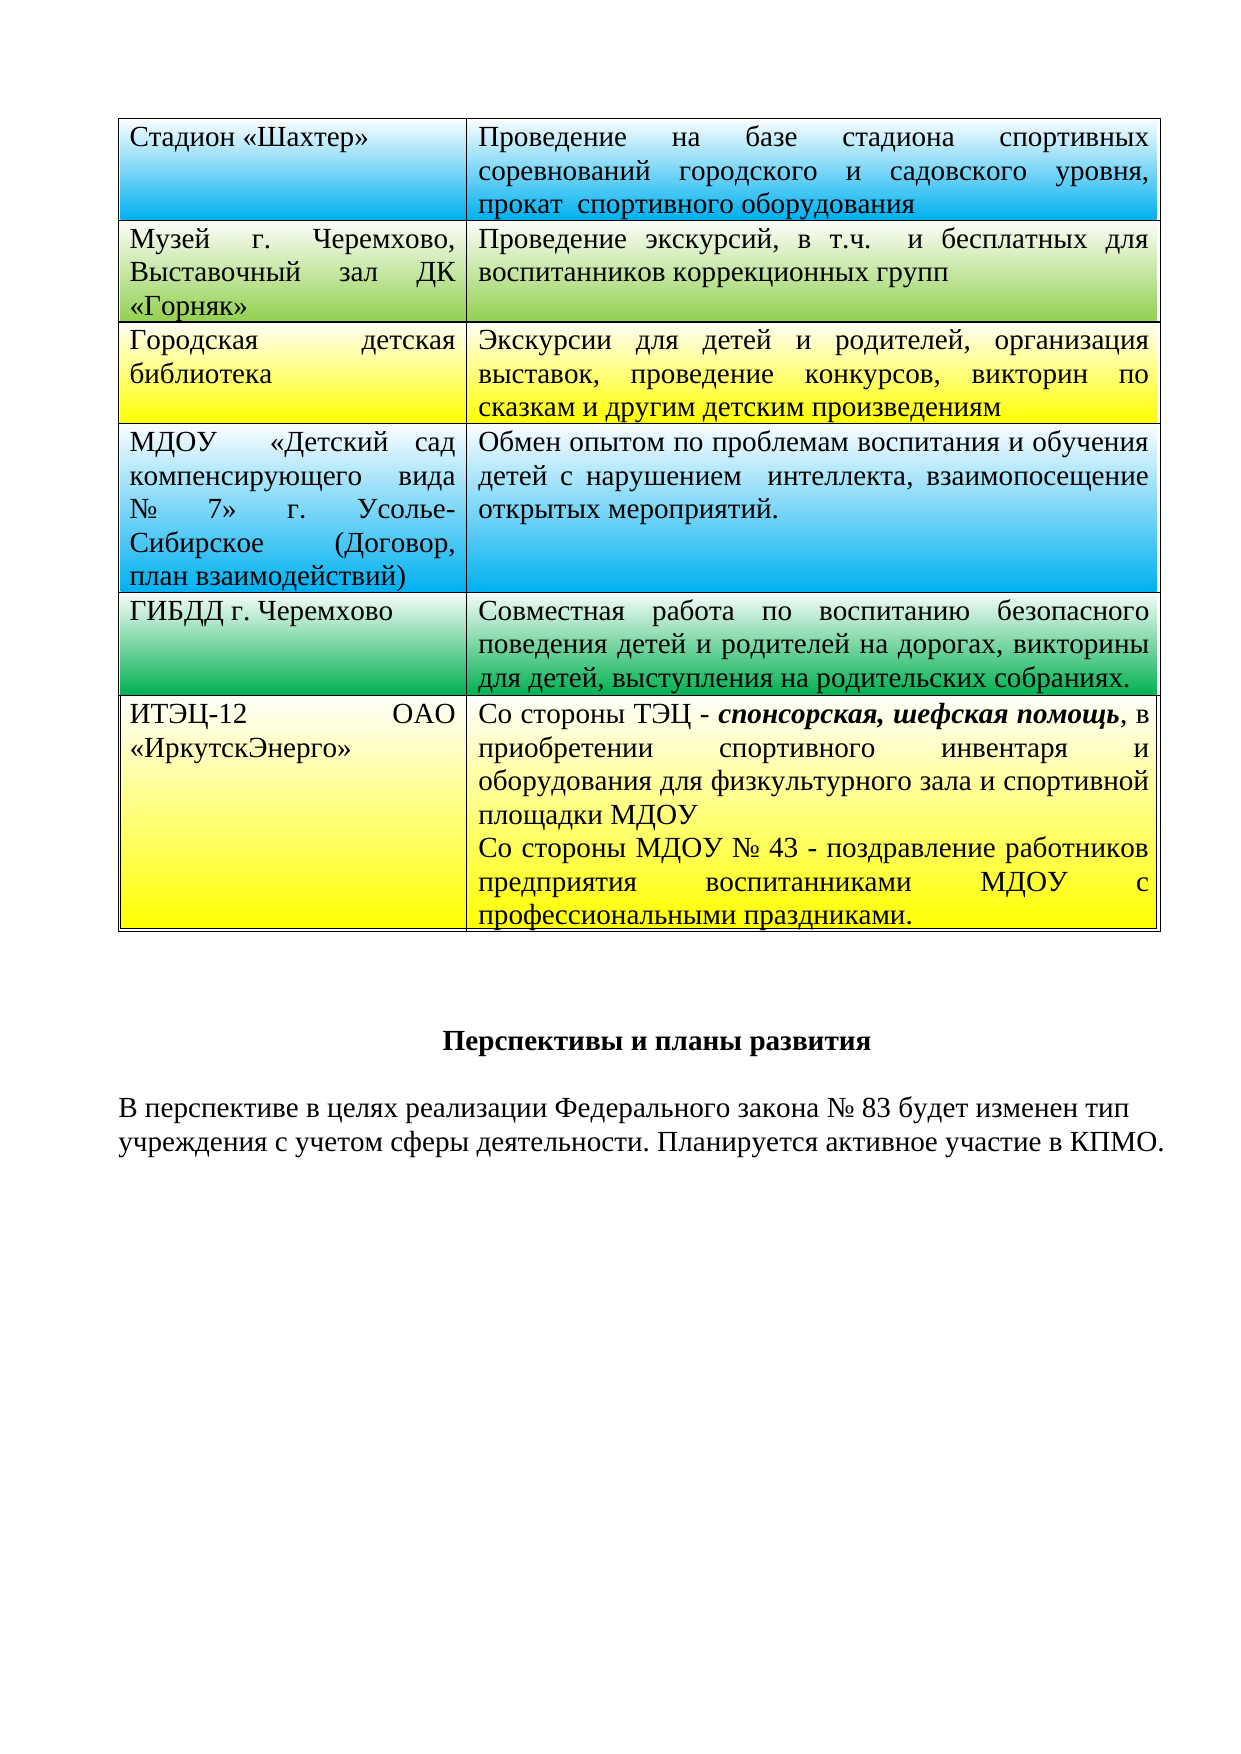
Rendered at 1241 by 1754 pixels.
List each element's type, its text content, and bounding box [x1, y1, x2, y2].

table_cell ГИБДД г. Черемхово [119, 593, 466, 695]
table_cell Обмен опытом по проблемам воспитания и обучения детей с нарушением интеллекта, взаимопосещение открытых мероприятий. [467, 424, 1160, 592]
table_cell Стадион «Шахтер» [119, 119, 466, 220]
table_cell Со стороны ТЭЦ - спонсорская, шефская помощь, в приобретении спортивного инвентаря и оборудования для физкультурного зала и спортивной площадки МДОУ Со стороны МДОУ № 43 - поздравление работников предприятия воспитанниками МДОУ с профессиональными праздниками. [467, 696, 1160, 931]
table_cell ИТЭЦ-12 ОАО «ИркутскЭнерго» [119, 696, 466, 931]
table_cell Проведение экскурсий, в т.ч. и бесплатных для воспитанников коррекционных групп [467, 221, 1160, 321]
table_cell Музей г. Черемхово, Выставочный зал ДК «Горняк» [119, 221, 466, 321]
text Перспективы и планы развития [118, 1023, 1196, 1057]
table_cell Проведение на базе стадиона спортивных соревнований городского и садовского уровня, прокат спортивного оборудования [467, 119, 1160, 220]
table_cell Экскурсии для детей и родителей, организация выставок, проведение конкурсов, викторин по сказкам и другим детским произведениям [467, 323, 1160, 423]
text В перспективе в целях реализации Федерального закона № 83 будет изменен тип учреждения с учетом сферы деятельности. Планируется активное участие в КПМО. [118, 1090, 1196, 1157]
table_cell Совместная работа по воспитанию безопасного поведения детей и родителей на дорогах, викторины для детей, выступления на родительских собраниях. [467, 593, 1160, 695]
table_cell Городская детская библиотека [119, 323, 466, 423]
table_cell МДОУ «Детский сад компенсирующего вида № 7» г. Усолье-Сибирское (Договор, план взаимодействий) [119, 424, 466, 592]
